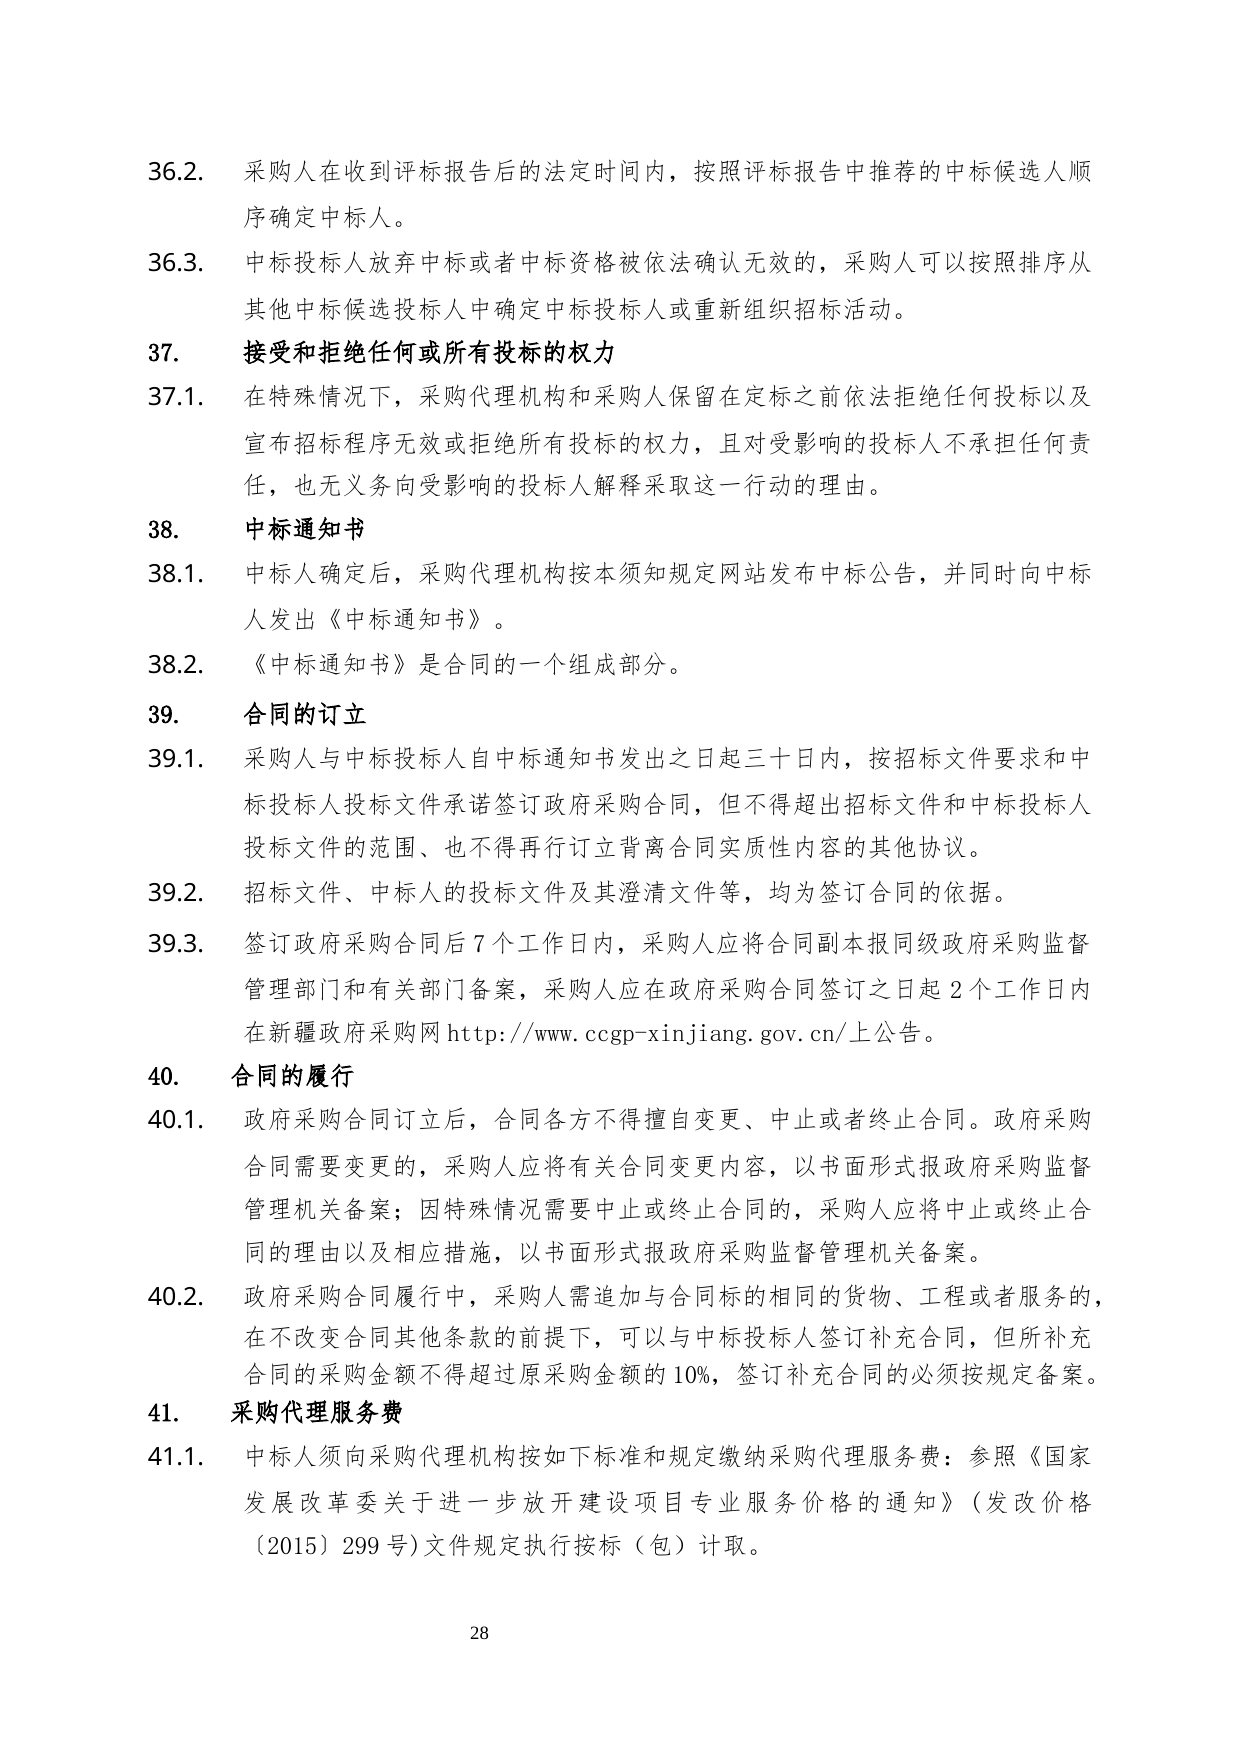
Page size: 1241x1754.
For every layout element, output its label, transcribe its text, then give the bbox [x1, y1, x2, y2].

list 合同的履行 [148, 1059, 1093, 1088]
list 政府采购合同履行中，采购人需追加与合同标的相同的货物、工程或者服务的，在不改变合同其他条款的前提下，可以与中标投标人签订补充合同，但所补充合同的采购金额不得超过原采购金额的10%，签订补充合同的必须按规定备案。 [148, 1279, 1093, 1387]
list 采购人与中标投标人自中标通知书发出之日起三十日内，按招标文件要求和中标投标人投标文件承诺签订政府采购合同，但不得超出招标文件和中标投标人投标文件的范围、也不得再行订立背离合同实质性内容的其他协议。 [148, 740, 1093, 860]
list 中标通知书 [148, 513, 1093, 541]
list 政府采购合同订立后，合同各方不得擅自变更、中止或者终止合同。政府采购合同需要变更的，采购人应将有关合同变更内容，以书面形式报政府采购监督管理机关备案；因特殊情况需要中止或终止合同的，采购人应将中止或终止合同的理由以及相应措施，以书面形式报政府采购监督管理机关备案。 [148, 1102, 1093, 1265]
list 中标人须向采购代理机构按如下标准和规定缴纳采购代理服务费：参照《国家发展改革委关于进一步放开建设项目专业服务价格的通知》(发改价格〔2015〕299号)文件规定执行按标（包）计取。 [148, 1438, 1093, 1558]
list 招标文件、中标人的投标文件及其澄清文件等，均为签订合同的依据。 [148, 874, 1093, 908]
list 合同的订立 [148, 698, 1093, 726]
list 接受和拒绝任何或所有投标的权力 [148, 336, 1093, 364]
list 签订政府采购合同后7个工作日内，采购人应将合同副本报同级政府采购监督管理部门和有关部门备案，采购人应在政府采购合同签订之日起2个工作日内在新疆政府采购网http://www.ccgp-xinjiang.gov.cn/上公告。 [148, 925, 1093, 1045]
list 采购人在收到评标报告后的法定时间内，按照评标报告中推荐的中标候选人顺序确定中标人。 [148, 153, 1093, 230]
list 在特殊情况下，采购代理机构和采购人保留在定标之前依法拒绝任何投标以及宣布招标程序无效或拒绝所有投标的权力，且对受影响的投标人不承担任何责任，也无义务向受影响的投标人解释采取这一行动的理由。 [148, 379, 1093, 498]
list 中标人确定后，采购代理机构按本须知规定网站发布中标公告，并同时向中标人发出《中标通知书》。 [148, 555, 1093, 632]
list 《中标通知书》是合同的一个组成部分。 [148, 647, 1093, 681]
list 采购代理服务费 [148, 1396, 1093, 1424]
list 中标投标人放弃中标或者中标资格被依法确认无效的，采购人可以按照排序从其他中标候选投标人中确定中标投标人或重新组织招标活动。 [148, 245, 1093, 322]
